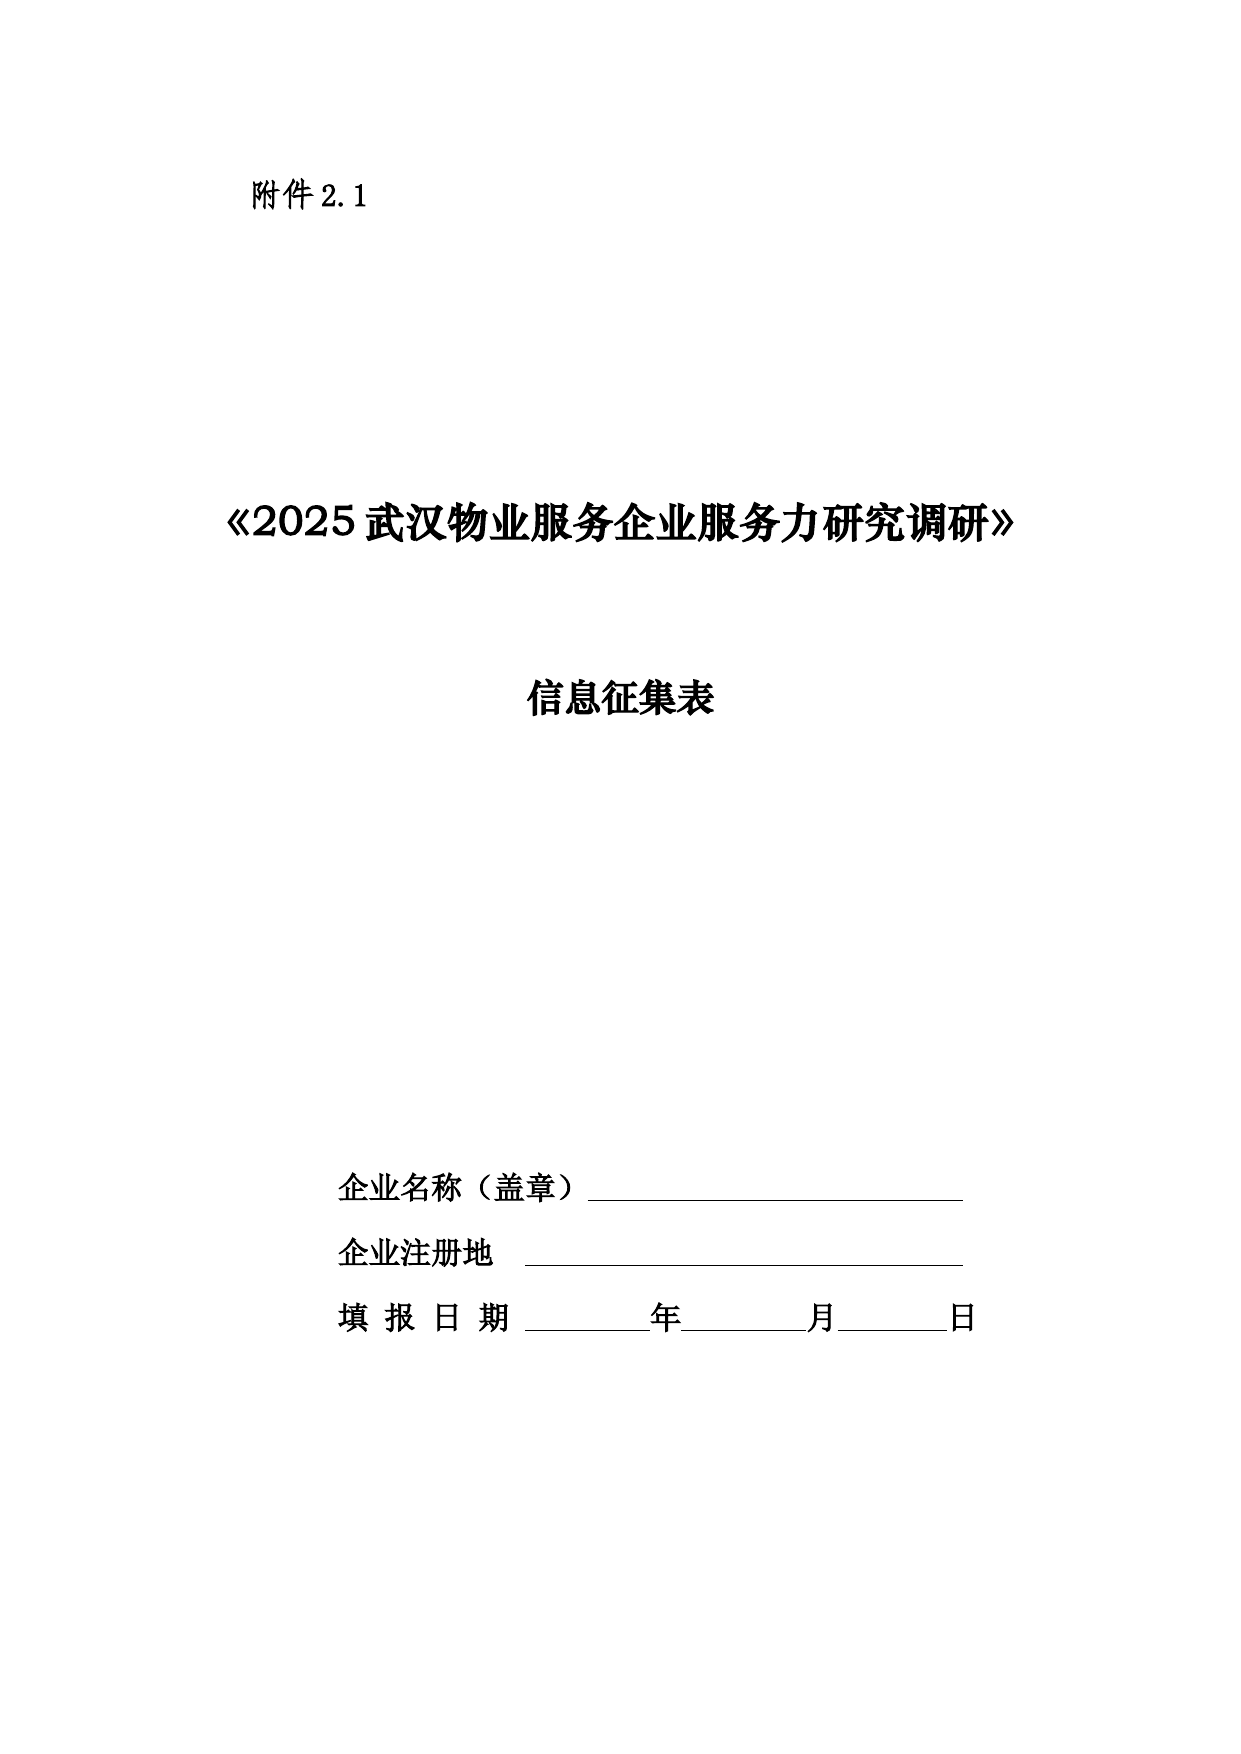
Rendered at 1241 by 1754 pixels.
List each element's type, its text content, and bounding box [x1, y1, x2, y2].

text 《2025武汉物业服务企业服务力研究调研》 [187, 488, 1053, 553]
text 信息征集表 [187, 663, 1053, 728]
text 企业名称（盖章） [187, 1152, 1053, 1217]
text 填 报 日 期 年 月 日 [187, 1282, 1053, 1347]
text 企业注册地 [187, 1217, 1053, 1282]
text 附件2.1 [187, 159, 1053, 224]
